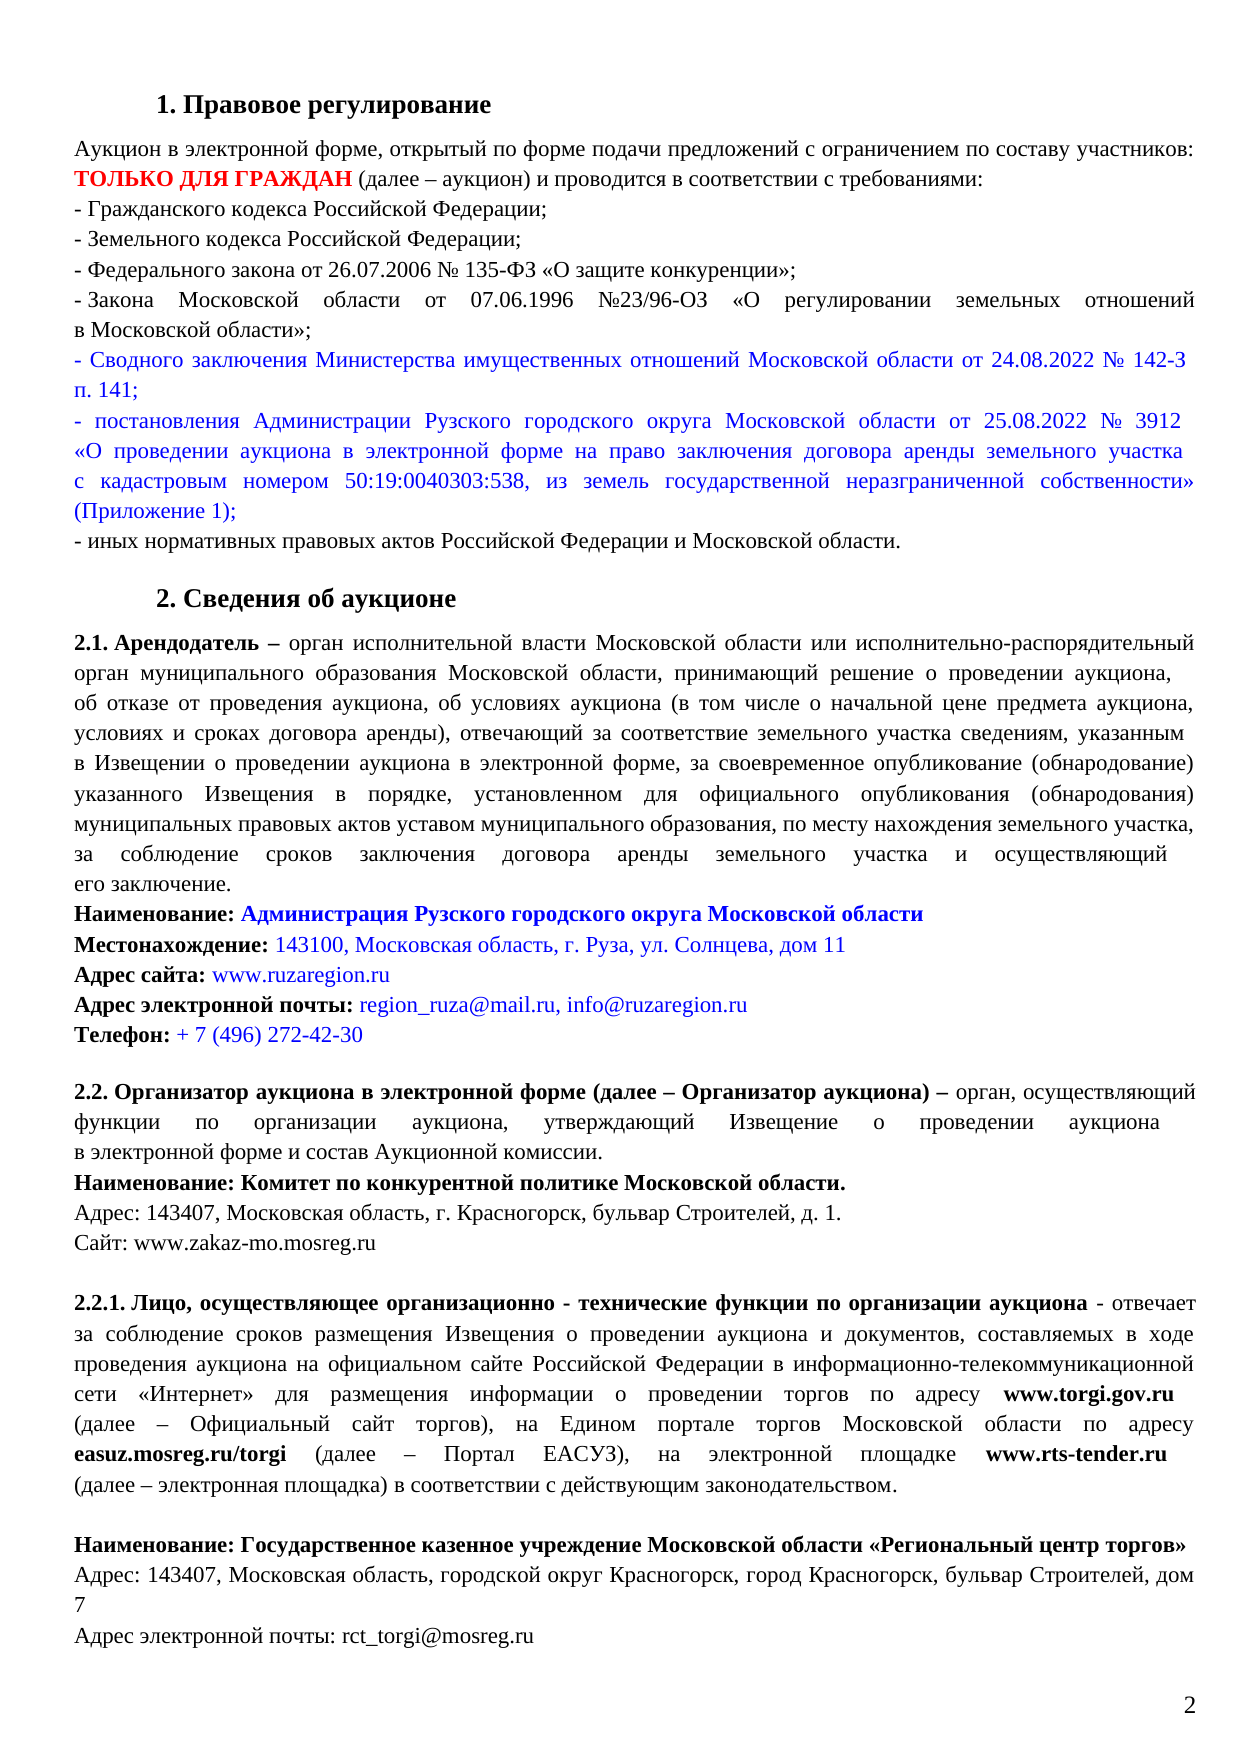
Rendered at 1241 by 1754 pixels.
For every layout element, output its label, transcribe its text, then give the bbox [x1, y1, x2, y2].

text Наименование: Администрация Рузского городского округа Московской области [74, 901, 1196, 927]
subtitle 2. Сведения об аукционе [156, 582, 1196, 614]
text - Федерального закона от 26.07.2006 № 135-ФЗ «О защите конкуренции»; [74, 256, 1196, 282]
text Адрес электронной почты: rct_torgi@mosreg.ru [74, 1622, 1196, 1648]
text Местонахождение: 143100, Московская область, г. Руза, ул. Солнцева, дом 11 [74, 931, 1196, 957]
text Адрес: 143407, Московская область, г. Красногорск, бульвар Строителей, д. 1. [74, 1199, 1196, 1225]
text Адрес электронной почты: region_ruza@mail.ru, info@ruzaregion.ru [74, 991, 1196, 1017]
text Наименование: Комитет по конкурентной политике Московской области. [74, 1168, 1196, 1195]
text Сайт: www.zakaz-mo.mosreg.ru [74, 1229, 1196, 1255]
text - Земельного кодекса Российской Федерации; [74, 225, 1196, 252]
text 2.2.1. Лицо, осуществляющее организационно - технические функции по организации аукциона - отвечает за соблюдение сроков размещения Извещения о проведении аукциона и документов, составляемых в ходе проведения аукциона на официальном сайте Российской Федерации в информационно-телекоммуникационной сети «Интернет» для размещения информации о проведении торгов по адресу www.torgi.gov.ru (далее – Официальный сайт торгов), на Едином портале торгов Московской области по адресу easuz.mosreg.ru/torgi (далее – Портал ЕАСУЗ), на электронной площадке www.rts-tender.ru (далее – электронная площадка) в соответствии с действующим законодательством. [74, 1289, 1196, 1497]
text - иных нормативных правовых актов Российской Федерации и Московской области. [74, 527, 1196, 554]
text Наименование: Государственное казенное учреждение Московской области «Региональный центр торгов» [74, 1531, 1196, 1557]
text - Гражданского кодекса Российской Федерации; [74, 195, 1196, 222]
text Адрес сайта: www.ruzaregion.ru [74, 961, 1196, 987]
subtitle 1. Правовое регулирование [156, 89, 1196, 120]
text - Закона Московской области от 07.06.1996 №23/96-ОЗ «О регулировании земельных отношений в Московской области»; [74, 286, 1196, 342]
text - Сводного заключения Министерства имущественных отношений Московской области от 24.08.2022 № 142-З п. 141; [74, 346, 1196, 403]
text Телефон: + 7 (496) 272-42-30 [74, 1021, 1196, 1048]
text 2.1. Арендодатель – орган исполнительной власти Московской области или исполнительно-распорядительный орган муниципального образования Московской области, принимающий решение о проведении аукциона, об отказе от проведения аукциона, об условиях аукциона (в том числе о начальной цене предмета аукциона, условиях и сроках договора аренды), отвечающий за соответствие земельного участка сведениям, указанным в Извещении о проведении аукциона в электронной форме, за своевременное опубликование (обнародование) указанного Извещения в порядке, установленном для официального опубликования (обнародования) муниципальных правовых актов уставом муниципального образования, по месту нахождения земельного участка, за соблюдение сроков заключения договора аренды земельного участка и осуществляющий его заключение. [74, 629, 1196, 897]
text 2.2. Организатор аукциона в электронной форме (далее – Организатор аукциона) – орган, осуществляющий функции по организации аукциона, утверждающий Извещение о проведении аукциона в электронной форме и состав Аукционной комиссии. [74, 1078, 1196, 1165]
text - постановления Администрации Рузского городского округа Московской области от 25.08.2022 № 3912 «О проведении аукциона в электронной форме на право заключения договора аренды земельного участка с кадастровым номером 50:19:0040303:538, из земель государственной неразграниченной собственности» (Приложение 1); [74, 407, 1196, 524]
text Адрес: 143407, Московская область, городской округ Красногорск, город Красногорск, бульвар Строителей, дом 7 [74, 1561, 1196, 1618]
text Аукцион в электронной форме, открытый по форме подачи предложений с ограничением по составу участников: ТОЛЬКО ДЛЯ ГРАЖДАН (далее – аукцион) и проводится в соответствии с требованиями: [74, 135, 1196, 191]
